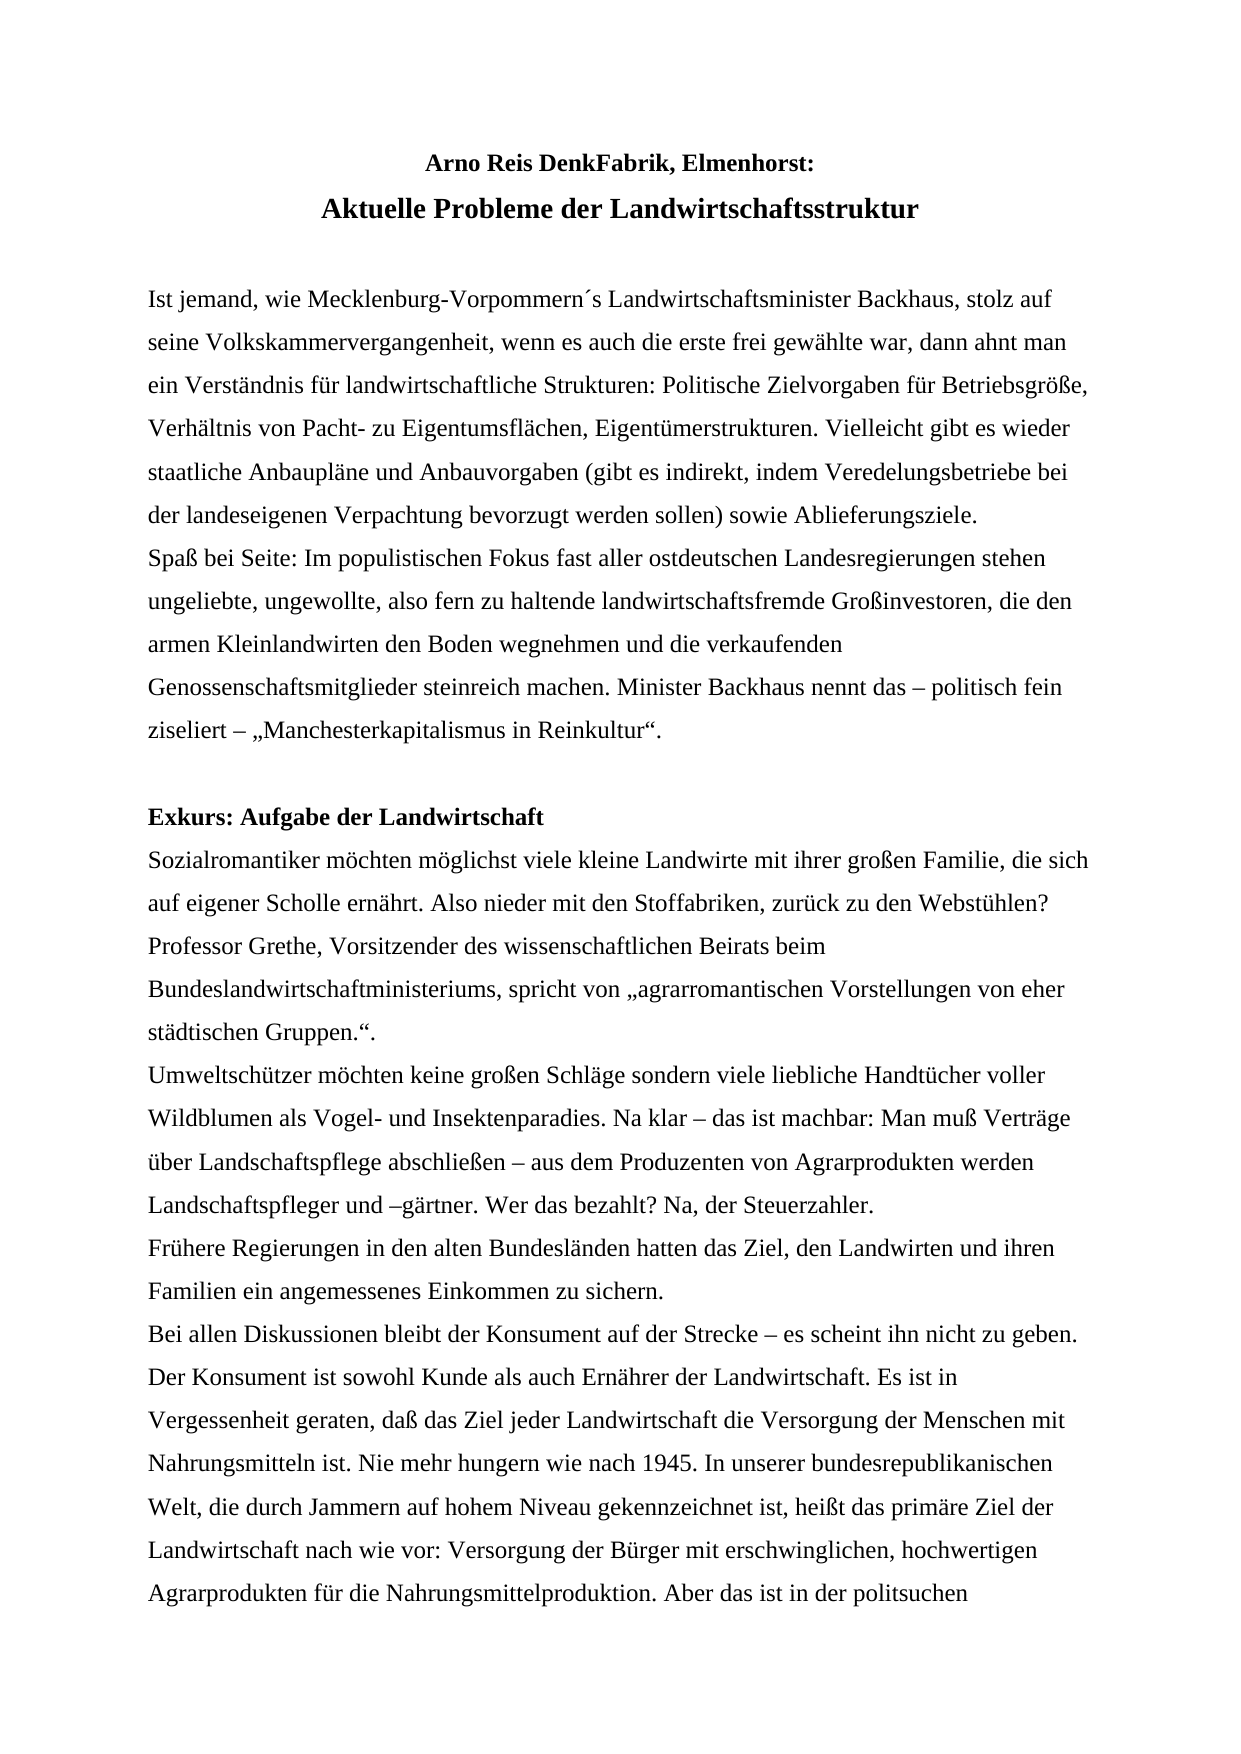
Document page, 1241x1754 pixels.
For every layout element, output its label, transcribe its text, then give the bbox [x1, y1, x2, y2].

text Frühere Regierungen in den alten Bundesländen hatten das Ziel, den Landwirten und ihren Familien ein angemessenes Einkommen zu sichern. [148, 1233, 1093, 1305]
text Ist jemand, wie Mecklenburg-Vorpommern´s Landwirtschaftsminister Backhaus, stolz auf seine Volkskammervergangenheit, wenn es auch die erste frei gewählte war, dann ahnt man ein Verständnis für landwirtschaftliche Strukturen: Politische Zielvorgaben für Betriebsgröße, Verhältnis von Pacht- zu Eigentumsflächen, Eigentümerstrukturen. Vielleicht gibt es wieder staatliche Anbaupläne und Anbauvorgaben (gibt es indirekt, indem Veredelungsbetriebe bei der landeseigenen Verpachtung bevorzugt werden sollen) sowie Ablieferungsziele. [148, 284, 1093, 528]
text Aktuelle Probleme der Landwirtschaftsstruktur [148, 191, 1093, 224]
text Sozialromantiker möchten möglichst viele kleine Landwirte mit ihrer großen Familie, die sich auf eigener Scholle ernährt. Also nieder mit den Stoffabriken, zurück zu den Webstühlen? Professor Grethe, Vorsitzender des wissenschaftlichen Beirats beim Bundeslandwirtschaftministeriums, spricht von „agrarromantischen Vorstellungen von eher städtischen Gruppen.“. [148, 845, 1093, 1046]
text Bei allen Diskussionen bleibt der Konsument auf der Strecke – es scheint ihn nicht zu geben. [148, 1319, 1093, 1348]
text Exkurs: Aufgabe der Landwirtschaft [148, 802, 1093, 830]
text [148, 1362, 1093, 1607]
text Spaß bei Seite: Im populistischen Fokus fast aller ostdeutschen Landesregierungen stehen ungeliebte, ungewollte, also fern zu haltende landwirtschaftsfremde Großinvestoren, die den armen Kleinlandwirten den Boden wegnehmen und die verkaufenden Genossenschaftsmitglieder steinreich machen. Minister Backhaus nennt das – politisch fein ziseliert – „Manchesterkapitalismus in Reinkultur“. [148, 543, 1093, 744]
text Umweltschützer möchten keine großen Schläge sondern viele liebliche Handtücher voller Wildblumen als Vogel- und Insektenparadies. Na klar – das ist machbar: Man muß Verträge über Landschaftspflege abschließen – aus dem Produzenten von Agrarprodukten werden Landschaftspfleger und –gärtner. Wer das bezahlt? Na, der Steuerzahler. [148, 1060, 1093, 1218]
text Arno Reis DenkFabrik, Elmenhorst: [148, 148, 1093, 176]
